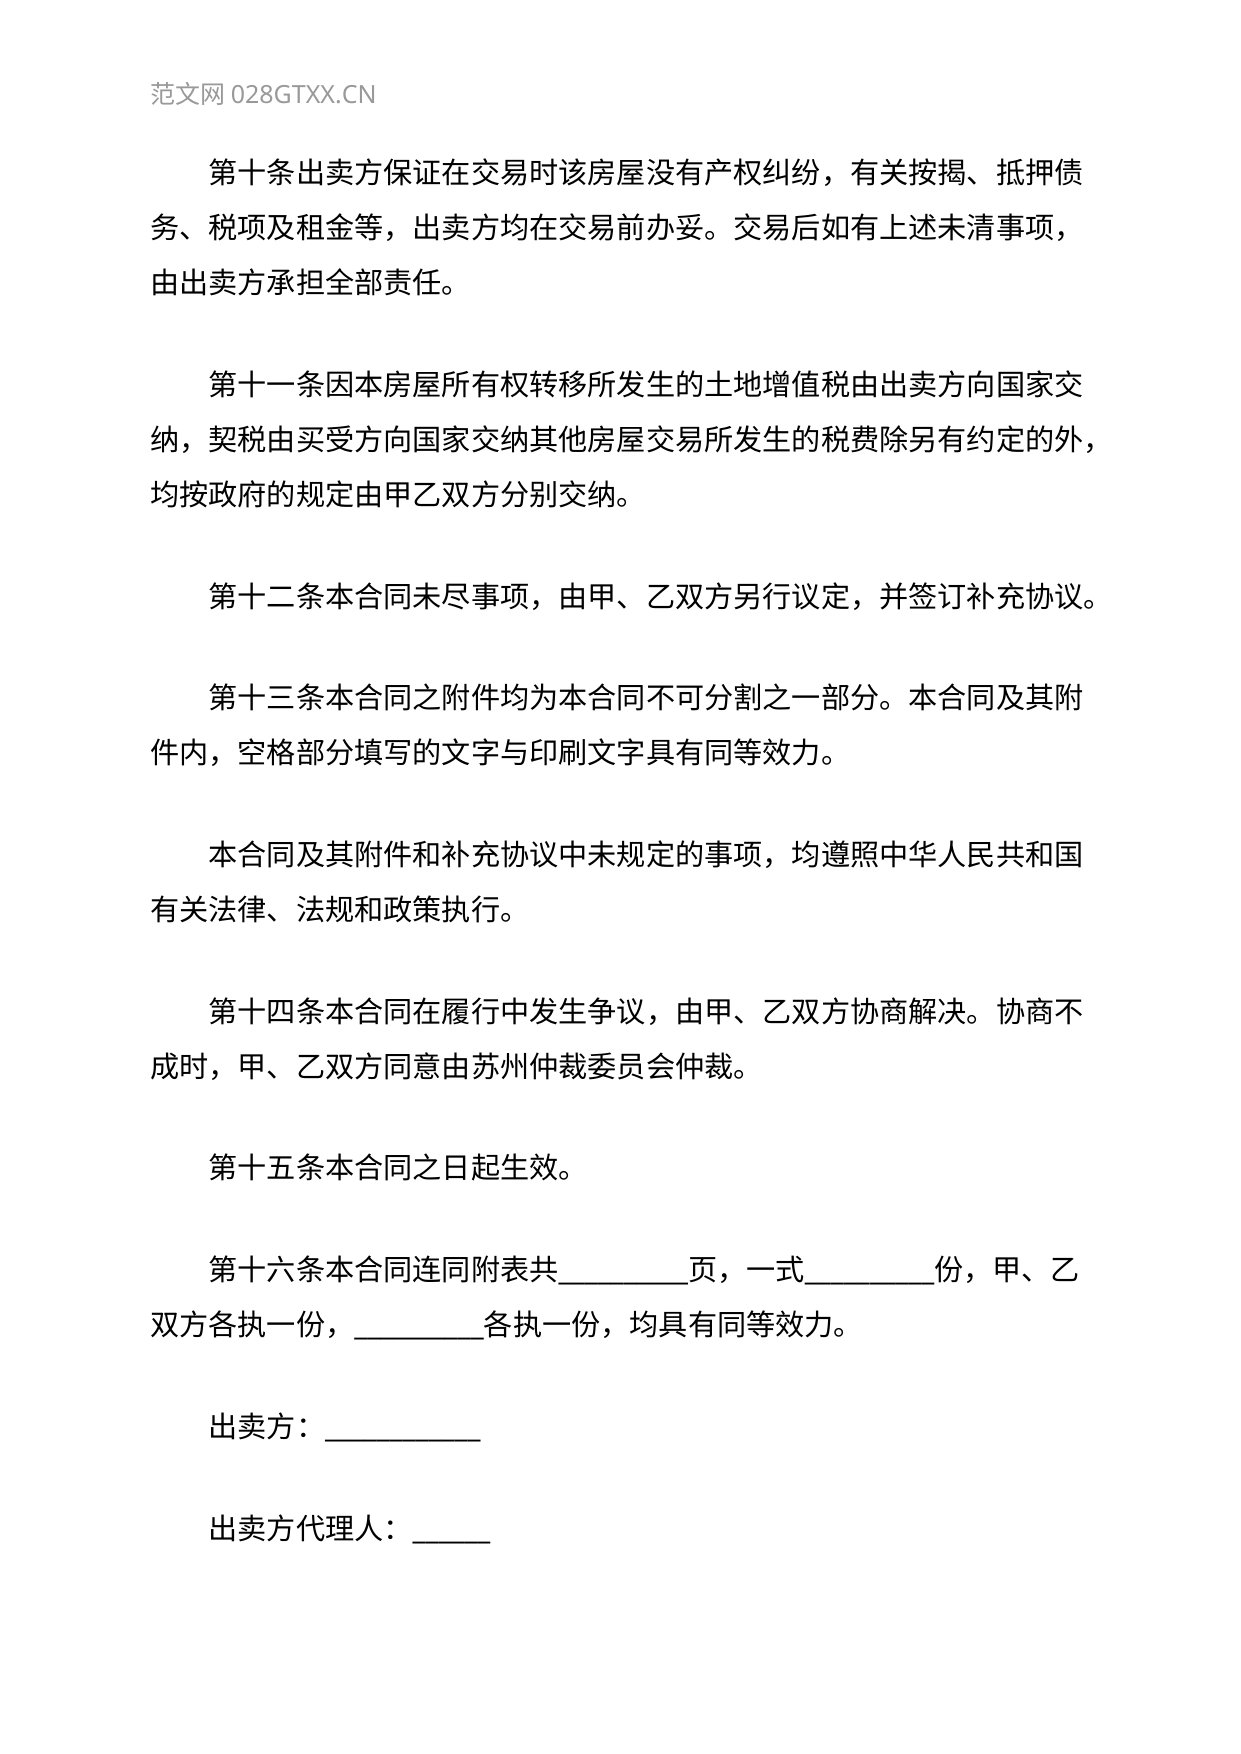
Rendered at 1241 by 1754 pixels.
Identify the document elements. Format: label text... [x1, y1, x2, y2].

text 第十五条本合同之日起生效。 [150, 1145, 1090, 1187]
text 第十四条本合同在履行中发生争议，由甲、乙双方协商解决。协商不成时，甲、乙双方同意由苏州仲裁委员会仲裁。 [150, 988, 1090, 1085]
text 出卖方：____________ [150, 1404, 1090, 1446]
text 出卖方代理人：______ [150, 1506, 1090, 1548]
text 第十三条本合同之附件均为本合同不可分割之一部分。本合同及其附件内，空格部分填写的文字与印刷文字具有同等效力。 [150, 675, 1090, 772]
text 第十一条因本房屋所有权转移所发生的土地增值税由出卖方向国家交纳，契税由买受方向国家交纳其他房屋交易所发生的税费除另有约定的外，均按政府的规定由甲乙双方分别交纳。 [150, 362, 1090, 514]
text 第十六条本合同连同附表共__________页，一式__________份，甲、乙双方各执一份，__________各执一份，均具有同等效力。 [150, 1247, 1090, 1344]
text 第十二条本合同未尽事项，由甲、乙双方另行议定，并签订补充协议。 [150, 573, 1090, 615]
text 第十条出卖方保证在交易时该房屋没有产权纠纷，有关按揭、抵押债务、税项及租金等，出卖方均在交易前办妥。交易后如有上述未清事项，由出卖方承担全部责任。 [150, 150, 1090, 302]
text 本合同及其附件和补充协议中未规定的事项，均遵照中华人民共和国有关法律、法规和政策执行。 [150, 832, 1090, 929]
